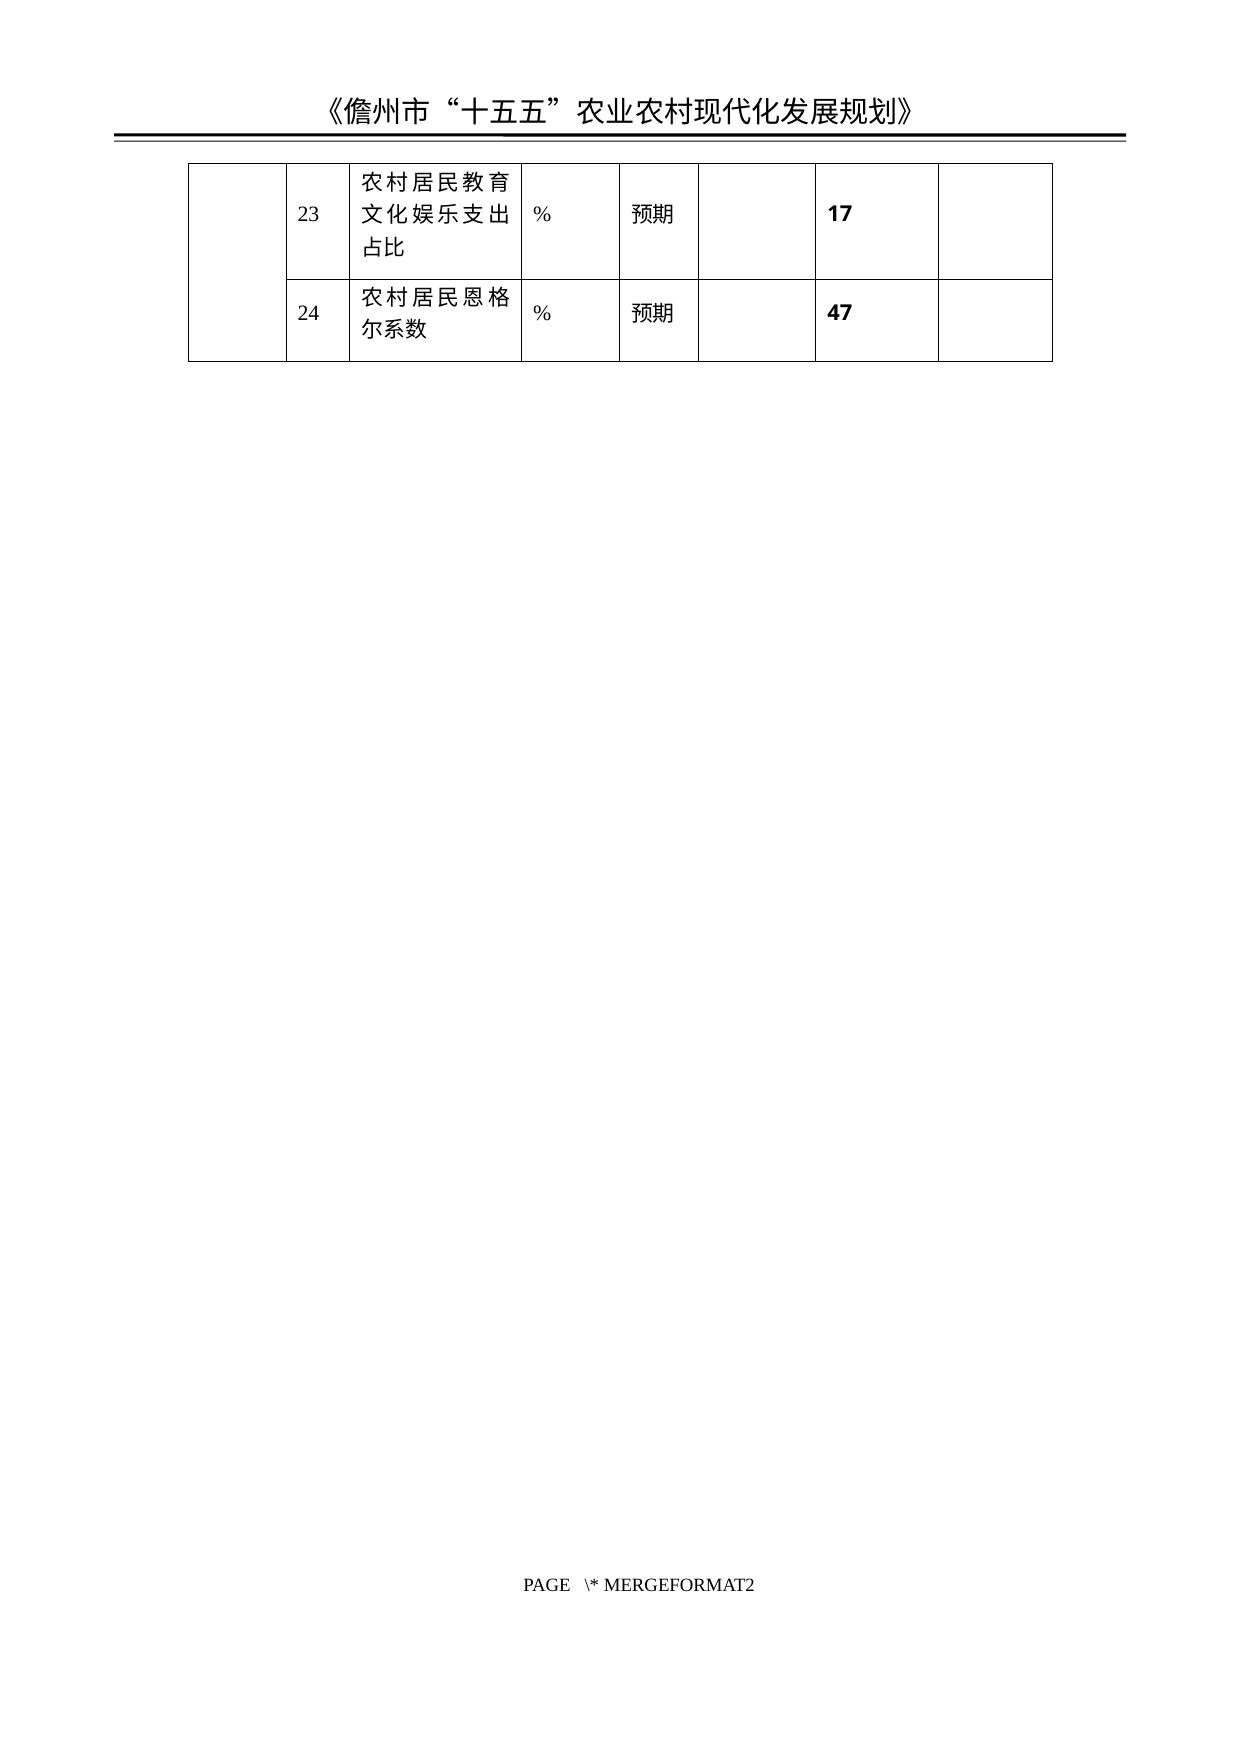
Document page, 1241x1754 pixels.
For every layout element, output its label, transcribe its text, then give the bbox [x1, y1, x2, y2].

table_cell [939, 280, 1052, 361]
table_cell 预期 [620, 164, 698, 278]
table_cell 农村居民教育文化娱乐支出占比 [350, 164, 521, 278]
table_cell [699, 164, 815, 278]
table_cell % [522, 164, 619, 278]
table_cell % [522, 280, 619, 361]
table_cell 23 [287, 164, 349, 278]
table_cell [699, 280, 815, 361]
table_cell 47 [816, 280, 938, 361]
table_cell 17 [816, 164, 938, 278]
table_cell [939, 164, 1052, 278]
table_cell 农村居民恩格尔系数 [350, 280, 521, 361]
table_cell 预期 [620, 280, 698, 361]
table_cell 24 [287, 280, 349, 361]
